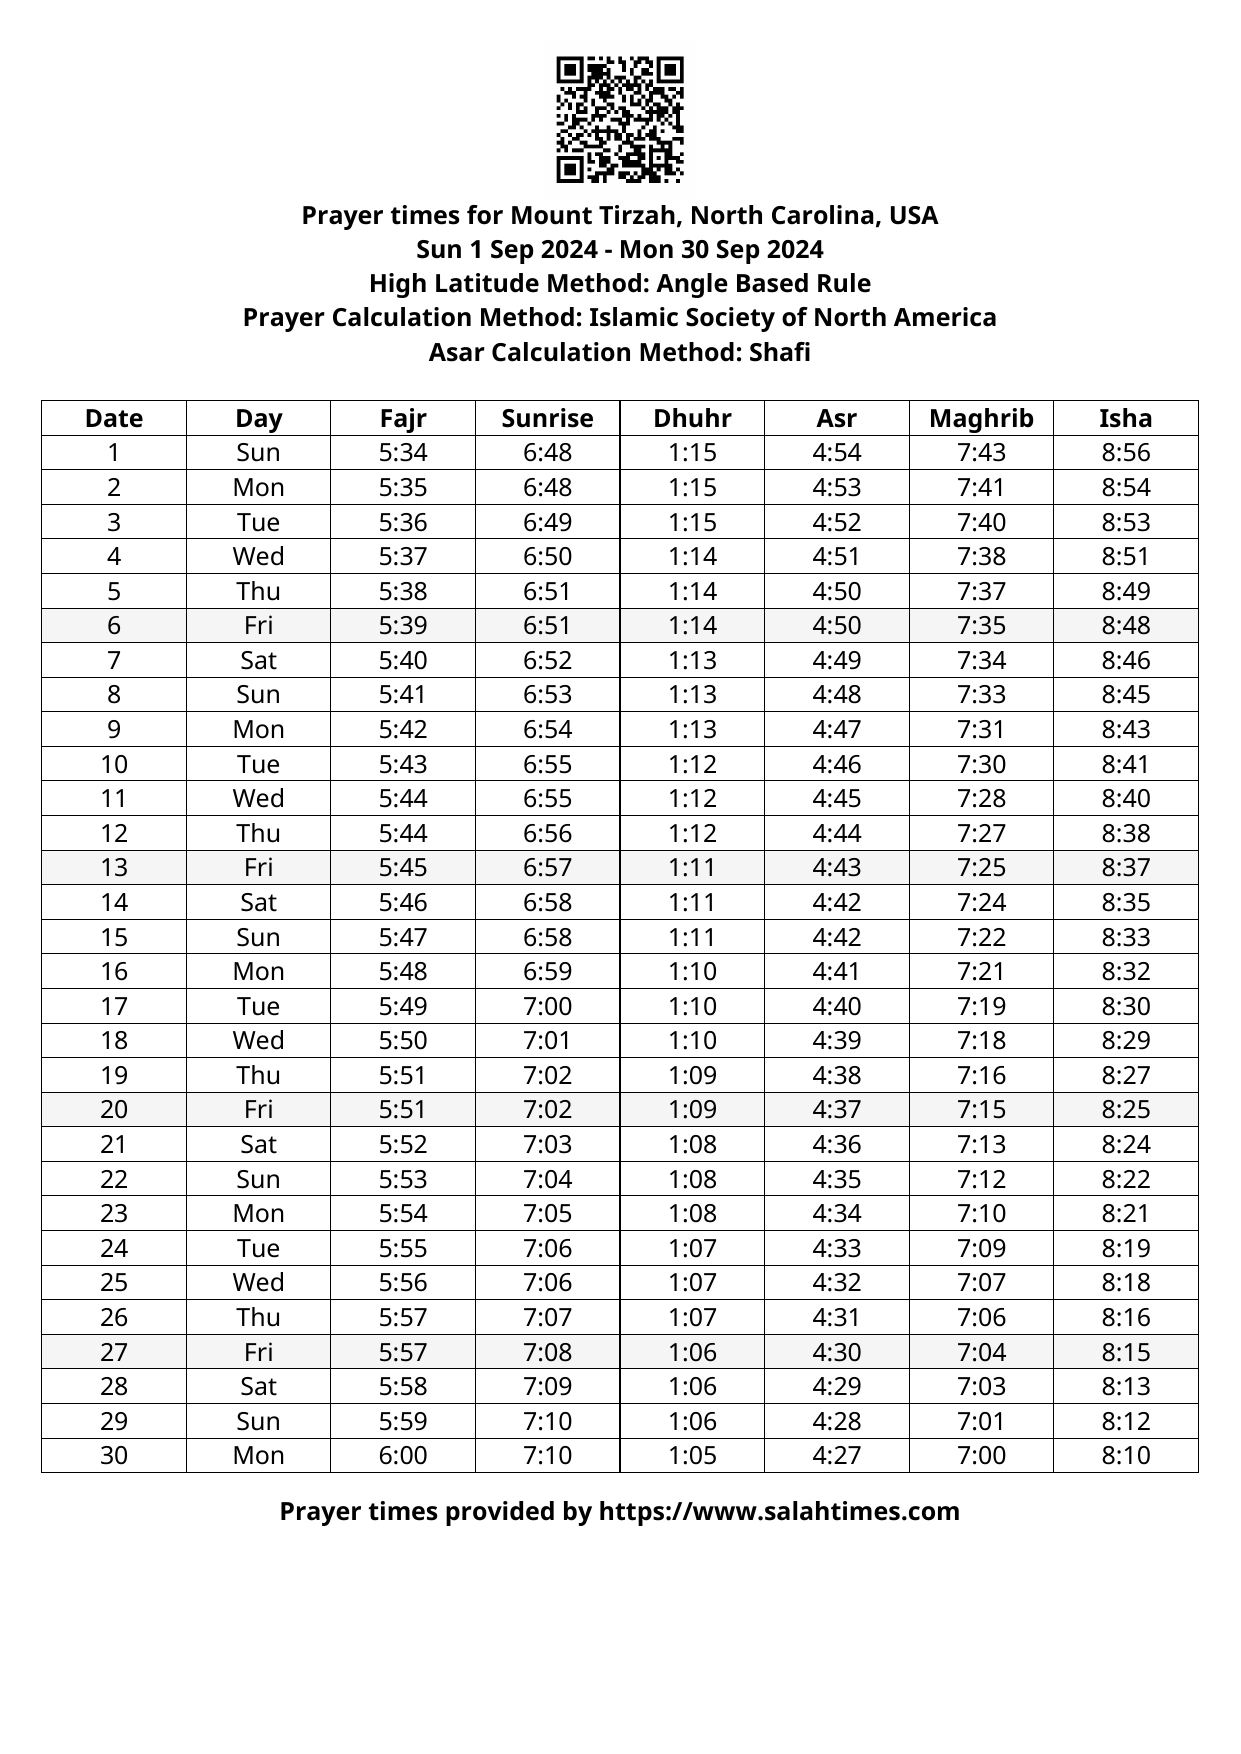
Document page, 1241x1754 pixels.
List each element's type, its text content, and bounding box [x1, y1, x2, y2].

table_cell 8:16 [1054, 1300, 1198, 1334]
table_cell 1:07 [621, 1300, 764, 1334]
table_cell 1:15 [621, 470, 764, 504]
table_cell 8:32 [1054, 954, 1198, 988]
table_cell 7:09 [476, 1369, 619, 1403]
table_cell 4:47 [765, 712, 909, 746]
table_cell 7:31 [910, 712, 1053, 746]
table_cell 7:22 [910, 920, 1053, 953]
text Prayer times provided by https://www.salahtimes.com [42, 1494, 1198, 1528]
table_cell 5:37 [331, 539, 475, 573]
table_cell 21 [42, 1127, 186, 1161]
table_cell 1:14 [621, 609, 764, 642]
table_cell 6:57 [476, 851, 619, 884]
table_cell 4:43 [765, 851, 909, 884]
table_cell 1:08 [621, 1196, 764, 1230]
table_cell 6:53 [476, 678, 619, 711]
table_cell 1:10 [621, 954, 764, 988]
table_cell 27 [42, 1335, 186, 1368]
table_cell 5:35 [331, 470, 475, 504]
table_cell 4:42 [765, 920, 909, 953]
table_cell 8:37 [1054, 851, 1198, 884]
table_header Maghrib [910, 401, 1053, 434]
table_cell 5:36 [331, 505, 475, 538]
table_cell 18 [42, 1024, 186, 1057]
table_cell 7:06 [910, 1300, 1053, 1334]
text Sun 1 Sep 2024 - Mon 30 Sep 2024 [42, 232, 1198, 266]
table_cell 7:41 [910, 470, 1053, 504]
table_cell 6:48 [476, 470, 619, 504]
table_cell 30 [42, 1439, 186, 1472]
table_cell 15 [42, 920, 186, 953]
table_cell 5:53 [331, 1162, 475, 1195]
table_cell 2 [42, 470, 186, 504]
table_header Dhuhr [621, 401, 764, 434]
table_cell 7:35 [910, 609, 1053, 642]
table_cell 6:50 [476, 539, 619, 573]
table_cell 4:45 [765, 781, 909, 815]
table_cell Mon [187, 954, 330, 988]
table_cell 17 [42, 989, 186, 1022]
table_cell 5:57 [331, 1335, 475, 1368]
table_cell 6 [42, 609, 186, 642]
table_cell Thu [187, 574, 330, 607]
table_cell 4:50 [765, 574, 909, 607]
table_cell 8:46 [1054, 643, 1198, 677]
table_cell 5:34 [331, 436, 475, 469]
table_cell 28 [42, 1369, 186, 1403]
table_cell 1:08 [621, 1127, 764, 1161]
table_cell 3 [42, 505, 186, 538]
table_cell 8:56 [1054, 436, 1198, 469]
table_cell 7:02 [476, 1058, 619, 1092]
table_cell 7:13 [910, 1127, 1053, 1161]
table_cell 8:27 [1054, 1058, 1198, 1092]
table_cell 8:13 [1054, 1369, 1198, 1403]
text Prayer times for Mount Tirzah, North Carolina, USA [42, 198, 1198, 232]
table_header Sunrise [476, 401, 619, 434]
table_cell 7:25 [910, 851, 1053, 884]
table_cell Fri [187, 851, 330, 884]
table_cell 5:51 [331, 1058, 475, 1092]
table_cell 1:11 [621, 920, 764, 953]
table_cell 7:10 [910, 1196, 1053, 1230]
table_cell 7:10 [476, 1404, 619, 1437]
table_cell 7:18 [910, 1024, 1053, 1057]
table_cell 7:06 [476, 1266, 619, 1299]
table_cell 4:44 [765, 816, 909, 849]
table_cell 7:01 [910, 1404, 1053, 1437]
table_cell 7:37 [910, 574, 1053, 607]
table_cell 5:40 [331, 643, 475, 677]
table_cell 12 [42, 816, 186, 849]
table_cell Sun [187, 920, 330, 953]
table_cell 8:40 [1054, 781, 1198, 815]
table_cell 8 [42, 678, 186, 711]
table_cell 5:58 [331, 1369, 475, 1403]
table_cell 7:07 [476, 1300, 619, 1334]
picture [542, 41, 699, 198]
table_cell 5:38 [331, 574, 475, 607]
table_cell 6:51 [476, 574, 619, 607]
table_cell 1:09 [621, 1058, 764, 1092]
table_cell 7:08 [476, 1335, 619, 1368]
table_cell 7:38 [910, 539, 1053, 573]
table_cell 1:13 [621, 643, 764, 677]
table_cell 6:00 [331, 1439, 475, 1472]
table_cell 7:34 [910, 643, 1053, 677]
table_cell 1:10 [621, 989, 764, 1022]
table_cell 5:39 [331, 609, 475, 642]
table_cell 1:11 [621, 851, 764, 884]
table_cell 6:51 [476, 609, 619, 642]
table_cell 7:24 [910, 885, 1053, 919]
table_cell 5:48 [331, 954, 475, 988]
table_cell 8:45 [1054, 678, 1198, 711]
table_cell 14 [42, 885, 186, 919]
table_cell 1:12 [621, 747, 764, 780]
table_cell 1:07 [621, 1231, 764, 1264]
table_cell 7:00 [910, 1439, 1053, 1472]
table_cell Sun [187, 1162, 330, 1195]
table_cell 5:54 [331, 1196, 475, 1230]
table_cell 6:58 [476, 920, 619, 953]
table_header Fajr [331, 401, 475, 434]
table_cell 6:49 [476, 505, 619, 538]
table_cell Thu [187, 816, 330, 849]
table_cell 8:30 [1054, 989, 1198, 1022]
table_cell Tue [187, 747, 330, 780]
table_cell Sat [187, 1127, 330, 1161]
table_cell 1:11 [621, 885, 764, 919]
table_cell Wed [187, 1266, 330, 1299]
table_cell 5:43 [331, 747, 475, 780]
table_cell Mon [187, 712, 330, 746]
table_cell Mon [187, 470, 330, 504]
table_cell 4:38 [765, 1058, 909, 1092]
table_cell 8:49 [1054, 574, 1198, 607]
table_cell 4:33 [765, 1231, 909, 1264]
table_header Isha [1054, 401, 1198, 434]
table_cell 4:28 [765, 1404, 909, 1437]
table_cell 7:01 [476, 1024, 619, 1057]
table_cell 7:40 [910, 505, 1053, 538]
text Prayer Calculation Method: Islamic Society of North America [42, 300, 1198, 334]
table_cell 5:56 [331, 1266, 475, 1299]
table_cell 4:36 [765, 1127, 909, 1161]
table_cell 1:14 [621, 574, 764, 607]
table_cell 5:44 [331, 816, 475, 849]
table_cell 5:55 [331, 1231, 475, 1264]
table_cell 7:10 [476, 1439, 619, 1472]
table_cell 1:15 [621, 436, 764, 469]
table_cell 1:12 [621, 781, 764, 815]
table_cell Sat [187, 885, 330, 919]
table_cell 5:52 [331, 1127, 475, 1161]
table_cell 7:12 [910, 1162, 1053, 1195]
table_cell 8:53 [1054, 505, 1198, 538]
table_cell Mon [187, 1196, 330, 1230]
table_cell Tue [187, 505, 330, 538]
table_cell Sun [187, 1404, 330, 1437]
table_cell 7:19 [910, 989, 1053, 1022]
table_cell Wed [187, 1024, 330, 1057]
table_cell Tue [187, 1231, 330, 1264]
table_cell 8:41 [1054, 747, 1198, 780]
table_cell 1:13 [621, 678, 764, 711]
table_cell 7:03 [910, 1369, 1053, 1403]
table_cell Wed [187, 539, 330, 573]
table_cell 6:55 [476, 747, 619, 780]
text Asar Calculation Method: Shafi [42, 334, 1198, 368]
table_cell 7:06 [476, 1231, 619, 1264]
table_cell 4:30 [765, 1335, 909, 1368]
table_cell 7:21 [910, 954, 1053, 988]
table_cell 7:07 [910, 1266, 1053, 1299]
table_cell 7:28 [910, 781, 1053, 815]
table_cell 7:30 [910, 747, 1053, 780]
table_cell 4:53 [765, 470, 909, 504]
table_header Day [187, 401, 330, 434]
table_cell Thu [187, 1058, 330, 1092]
table_cell 8:10 [1054, 1439, 1198, 1472]
table_cell 8:38 [1054, 816, 1198, 849]
table_cell 5:41 [331, 678, 475, 711]
table_cell 8:29 [1054, 1024, 1198, 1057]
table_cell 4:40 [765, 989, 909, 1022]
table_cell 8:22 [1054, 1162, 1198, 1195]
table_cell 8:15 [1054, 1335, 1198, 1368]
table_cell 20 [42, 1093, 186, 1126]
table_cell Sat [187, 643, 330, 677]
table_cell 8:54 [1054, 470, 1198, 504]
table_cell Sun [187, 678, 330, 711]
table_cell 11 [42, 781, 186, 815]
table_cell Sun [187, 436, 330, 469]
table_cell 4:49 [765, 643, 909, 677]
table_cell 5:49 [331, 989, 475, 1022]
table_cell Fri [187, 1093, 330, 1126]
table_cell 26 [42, 1300, 186, 1334]
table_cell 4:51 [765, 539, 909, 573]
table_cell 8:51 [1054, 539, 1198, 573]
table_cell Mon [187, 1439, 330, 1472]
table_cell 7:15 [910, 1093, 1053, 1126]
table_cell 4:37 [765, 1093, 909, 1126]
table_cell Wed [187, 781, 330, 815]
table_cell 19 [42, 1058, 186, 1092]
table_cell 6:52 [476, 643, 619, 677]
table_cell 6:58 [476, 885, 619, 919]
table_cell 6:55 [476, 781, 619, 815]
table_cell 4:46 [765, 747, 909, 780]
table_cell 23 [42, 1196, 186, 1230]
table_cell 7:43 [910, 436, 1053, 469]
table_cell 22 [42, 1162, 186, 1195]
table_cell 7:03 [476, 1127, 619, 1161]
table_cell 1:07 [621, 1266, 764, 1299]
table_cell 1:12 [621, 816, 764, 849]
table_cell 4 [42, 539, 186, 573]
table_cell 6:56 [476, 816, 619, 849]
table_cell 4:27 [765, 1439, 909, 1472]
table_cell 1:06 [621, 1335, 764, 1368]
table_cell 8:25 [1054, 1093, 1198, 1126]
table_cell 1:06 [621, 1404, 764, 1437]
table_cell 1 [42, 436, 186, 469]
table_cell 16 [42, 954, 186, 988]
table_cell 9 [42, 712, 186, 746]
table_header Asr [765, 401, 909, 434]
table_cell 4:50 [765, 609, 909, 642]
table_cell 8:35 [1054, 885, 1198, 919]
table_cell 13 [42, 851, 186, 884]
table_cell 7:16 [910, 1058, 1053, 1092]
table_cell 1:10 [621, 1024, 764, 1057]
table_cell 29 [42, 1404, 186, 1437]
table_cell 8:12 [1054, 1404, 1198, 1437]
table_cell 7:27 [910, 816, 1053, 849]
table_cell 7:09 [910, 1231, 1053, 1264]
table_cell 25 [42, 1266, 186, 1299]
table_cell 1:05 [621, 1439, 764, 1472]
table_cell 4:34 [765, 1196, 909, 1230]
table_cell 8:43 [1054, 712, 1198, 746]
table_cell 8:21 [1054, 1196, 1198, 1230]
table_cell 6:48 [476, 436, 619, 469]
table_cell 8:19 [1054, 1231, 1198, 1264]
table_cell 1:14 [621, 539, 764, 573]
table_cell 4:41 [765, 954, 909, 988]
table_cell 6:59 [476, 954, 619, 988]
table_cell 4:42 [765, 885, 909, 919]
table_cell 5:42 [331, 712, 475, 746]
table_cell Fri [187, 609, 330, 642]
table_cell 7:33 [910, 678, 1053, 711]
table_cell 5 [42, 574, 186, 607]
table_cell 7:04 [476, 1162, 619, 1195]
table_cell 8:33 [1054, 920, 1198, 953]
table_cell 4:29 [765, 1369, 909, 1403]
table_cell 7:02 [476, 1093, 619, 1126]
table_cell 1:09 [621, 1093, 764, 1126]
table_cell 4:35 [765, 1162, 909, 1195]
text High Latitude Method: Angle Based Rule [42, 266, 1198, 300]
table_cell 4:31 [765, 1300, 909, 1334]
table_cell 7 [42, 643, 186, 677]
table_cell Sat [187, 1369, 330, 1403]
table_cell 1:13 [621, 712, 764, 746]
table_cell 5:50 [331, 1024, 475, 1057]
table_cell 5:47 [331, 920, 475, 953]
table_cell 8:48 [1054, 609, 1198, 642]
table_cell 5:44 [331, 781, 475, 815]
table_cell Thu [187, 1300, 330, 1334]
table_cell 5:57 [331, 1300, 475, 1334]
table_cell 7:05 [476, 1196, 619, 1230]
table_cell 24 [42, 1231, 186, 1264]
table_cell 4:54 [765, 436, 909, 469]
table_cell 5:59 [331, 1404, 475, 1437]
table_cell 4:48 [765, 678, 909, 711]
table_cell 10 [42, 747, 186, 780]
table_cell 1:08 [621, 1162, 764, 1195]
table_cell 7:04 [910, 1335, 1053, 1368]
table_cell 4:39 [765, 1024, 909, 1057]
table_cell 6:54 [476, 712, 619, 746]
table_cell 5:45 [331, 851, 475, 884]
table_cell 5:46 [331, 885, 475, 919]
table_cell Tue [187, 989, 330, 1022]
table_cell 5:51 [331, 1093, 475, 1126]
table_cell 8:18 [1054, 1266, 1198, 1299]
table_cell 4:32 [765, 1266, 909, 1299]
table_cell 1:15 [621, 505, 764, 538]
table_cell 4:52 [765, 505, 909, 538]
table_cell 8:24 [1054, 1127, 1198, 1161]
table_header Date [42, 401, 186, 434]
table_cell 1:06 [621, 1369, 764, 1403]
table_cell 7:00 [476, 989, 619, 1022]
table_cell Fri [187, 1335, 330, 1368]
